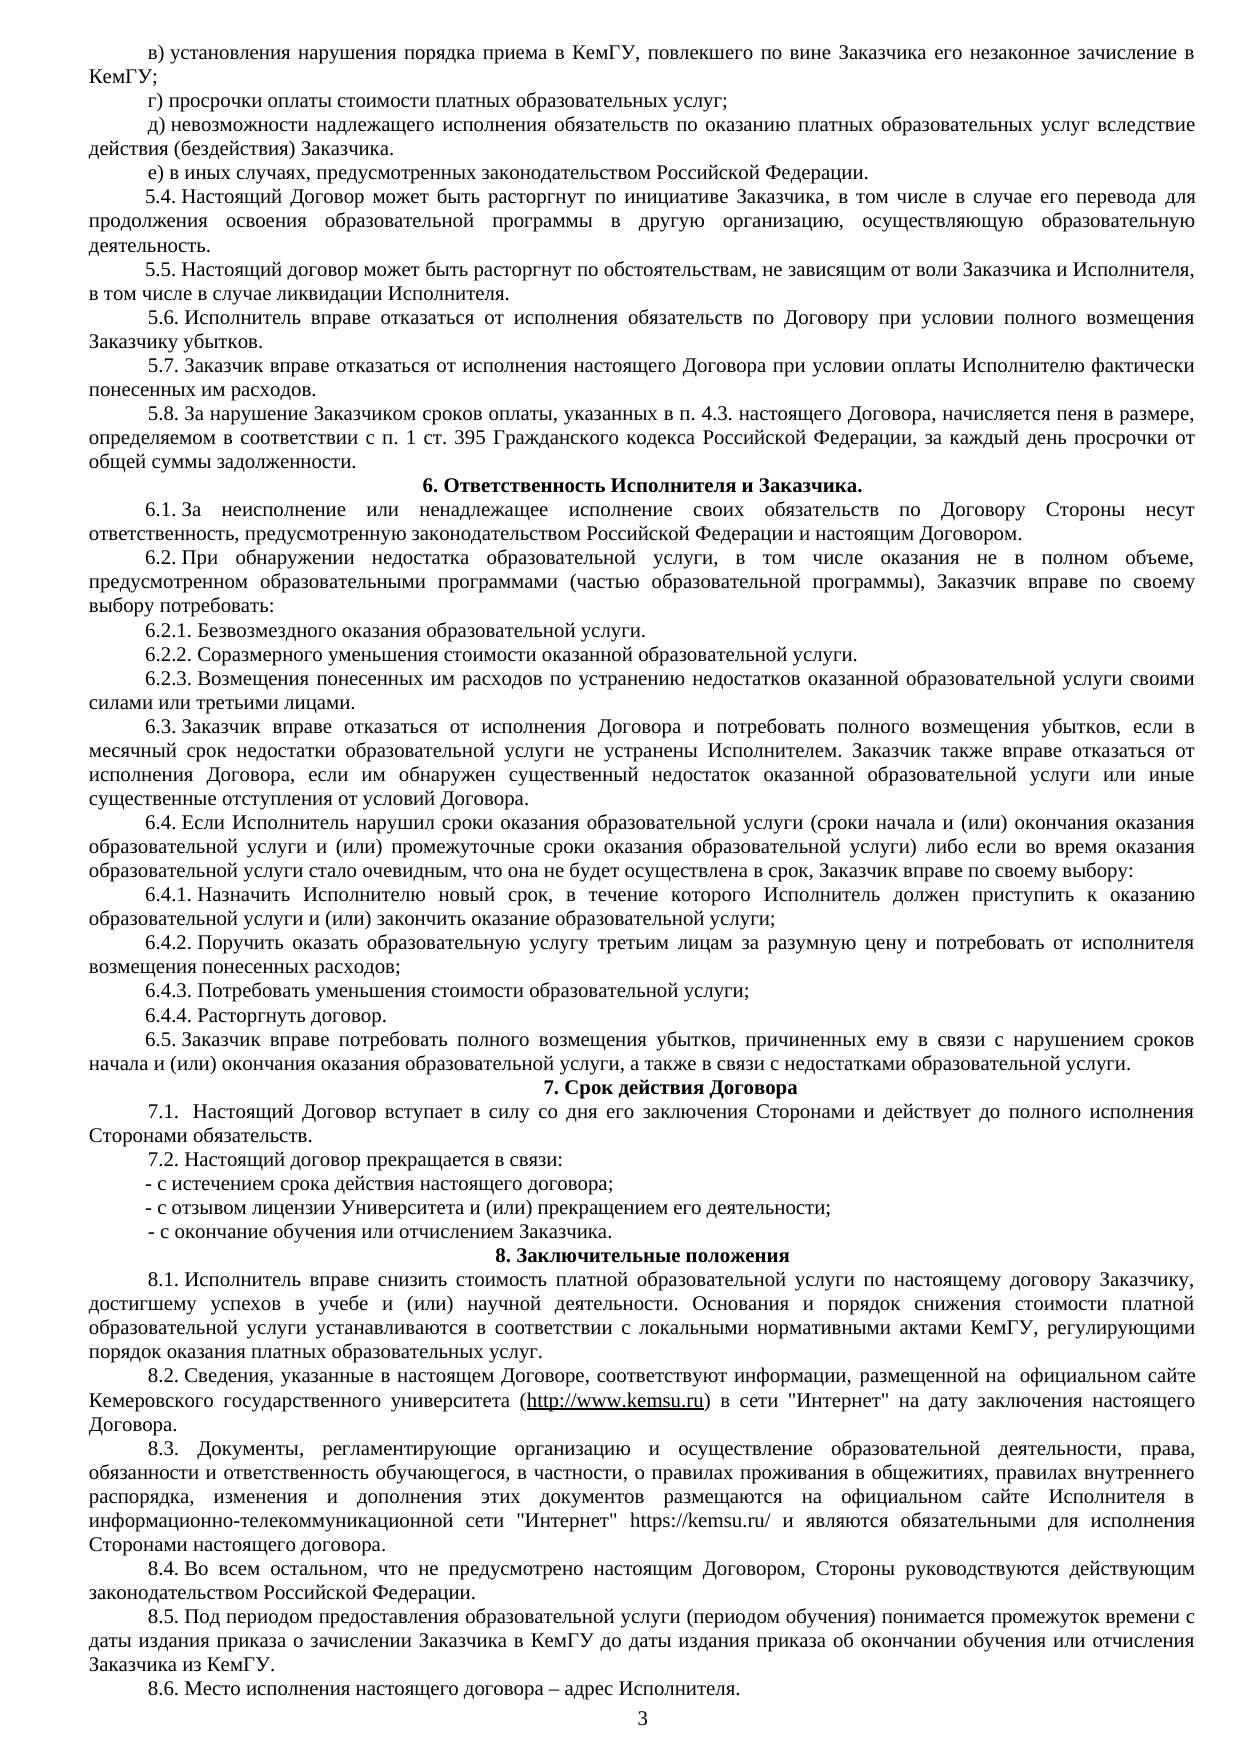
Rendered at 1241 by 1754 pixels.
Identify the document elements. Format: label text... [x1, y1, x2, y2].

title е) в иных случаях, предусмотренных законодательством Российской Федерации. [89, 160, 1196, 184]
title в) установления нарушения порядка приема в КемГУ, повлекшего по вине Заказчика его незаконное зачисление в КемГУ; [89, 40, 1196, 88]
title 8. Заключительные положения [89, 1243, 1196, 1267]
text 8.3. Документы, регламентирующие организацию и осуществление образовательной деятельности, права, обязанности и ответственность обучающегося, в частности, о правилах проживания в общежитиях, правилах внутреннего распорядка, изменения и дополнения этих документов размещаются на официальном сайте Исполнителя в информационно-телекоммуникационной сети "Интернет" https://kemsu.ru/ и являются обязательными для исполнения Сторонами настоящего договора. [89, 1436, 1196, 1556]
text 6.4.4. Расторгнуть договор. [89, 1002, 1196, 1027]
text 6.5. Заказчик вправе потребовать полного возмещения убытков, причиненных ему в связи с нарушением сроков начала и (или) окончания оказания образовательной услуги, а также в связи с недостатками образовательной услуги. [89, 1027, 1196, 1075]
text 8.2. Сведения, указанные в настоящем Договоре, соответствуют информации, размещенной на официальном сайте Кемеровского государственного университета (http://www.kemsu.ru) в сети "Интернет" на дату заключения настоящего Договора. [89, 1363, 1196, 1436]
text 6.4.1. Назначить Исполнителю новый срок, в течение которого Исполнитель должен приступить к оказанию образовательной услуги и (или) закончить оказание образовательной услуги; [89, 882, 1196, 930]
text - с отзывом лицензии Университета и (или) прекращением его деятельности; [89, 1195, 1197, 1219]
title д) невозможности надлежащего исполнения обязательств по оказанию платных образовательных услуг вследствие действия (бездействия) Заказчика. [89, 112, 1196, 160]
title 8.5. Под периодом предоставления образовательной услуги (периодом обучения) понимается промежуток времени с даты издания приказа о зачислении Заказчика в КемГУ до даты издания приказа об окончании обучения или отчисления Заказчика из КемГУ. [89, 1604, 1196, 1676]
text 6.2.3. Возмещения понесенных им расходов по устранению недостатков оказанной образовательной услуги своими силами или третьими лицами. [89, 666, 1196, 714]
title 5.7. Заказчик вправе отказаться от исполнения настоящего Договора при условии оплаты Исполнителю фактически понесенных им расходов. [89, 353, 1196, 401]
title 7.1. Настоящий Договор вступает в силу со дня его заключения Сторонами и действует до полного исполнения Сторонами обязательств. [89, 1099, 1196, 1147]
text 5.5. Настоящий договор может быть расторгнут по обстоятельствам, не зависящим от воли Заказчика и Исполнителя, в том числе в случае ликвидации Исполнителя. [89, 257, 1196, 305]
text 8.1. Исполнитель вправе снизить стоимость платной образовательной услуги по настоящему договору Заказчику, достигшему успехов в учебе и (или) научной деятельности. Основания и порядок снижения стоимости платной образовательной услуги устанавливаются в соответствии с локальными нормативными актами КемГУ, регулирующими порядок оказания платных образовательных услуг. [89, 1267, 1196, 1363]
text 6.4.3. Потребовать уменьшения стоимости образовательной услуги; [89, 978, 1196, 1002]
text 6.1. За неисполнение или ненадлежащее исполнение своих обязательств по Договору Стороны несут ответственность, предусмотренную законодательством Российской Федерации и настоящим Договором. [89, 497, 1196, 545]
title 5.6. Исполнитель вправе отказаться от исполнения обязательств по Договору при условии полного возмещения Заказчику убытков. [89, 305, 1196, 353]
text 6.3. Заказчик вправе отказаться от исполнения Договора и потребовать полного возмещения убытков, если в месячный срок недостатки образовательной услуги не устранены Исполнителем. Заказчик также вправе отказаться от исполнения Договора, если им обнаружен существенный недостаток оказанной образовательной услуги или иные существенные отступления от условий Договора. [89, 714, 1196, 810]
text - с истечением срока действия настоящего договора; [89, 1171, 1197, 1195]
text 8.4. Во всем остальном, что не предусмотрено настоящим Договором, Стороны руководствуются действующим законодательством Российской Федерации. [89, 1556, 1197, 1604]
text 5.4. Настоящий Договор может быть расторгнут по инициативе Заказчика, в том числе в случае его перевода для продолжения освоения образовательной программы в другую организацию, осуществляющую образовательную деятельность. [89, 184, 1196, 257]
text 6.2. При обнаружении недостатка образовательной услуги, в том числе оказания не в полном объеме, предусмотренном образовательными программами (частью образовательной программы), Заказчик вправе по своему выбору потребовать: [89, 545, 1196, 617]
text 6.4.2. Поручить оказать образовательную услугу третьим лицам за разумную цену и потребовать от исполнителя возмещения понесенных расходов; [89, 930, 1196, 978]
text 5.8. За нарушение Заказчиком сроков оплаты, указанных в п. 4.3. настоящего Договора, начисляется пеня в размере, определяемом в соответствии с п. 1 ст. 395 Гражданского кодекса Российской Федерации, за каждый день просрочки от общей суммы задолженности. [89, 401, 1196, 473]
title - с окончание обучения или отчислением Заказчика. [89, 1219, 1196, 1243]
title г) просрочки оплаты стоимости платных образовательных услуг; [89, 88, 1196, 112]
text 6.2.1. Безвозмездного оказания образовательной услуги. [89, 617, 1196, 642]
text 8.6. Место исполнения настоящего договора – адрес Исполнителя. [89, 1676, 1196, 1700]
text 6.2.2. Соразмерного уменьшения стоимости оказанной образовательной услуги. [89, 642, 1196, 666]
text 7. Срок действия Договора [89, 1075, 1196, 1099]
title 6. Ответственность Исполнителя и Заказчика. [89, 473, 1196, 497]
text 6.4. Если Исполнитель нарушил сроки оказания образовательной услуги (сроки начала и (или) окончания оказания образовательной услуги и (или) промежуточные сроки оказания образовательной услуги) либо если во время оказания образовательной услуги стало очевидным, что она не будет осуществлена в срок, Заказчик вправе по своему выбору: [89, 810, 1196, 882]
text 7.2. Настоящий договор прекращается в связи: [89, 1147, 1197, 1171]
